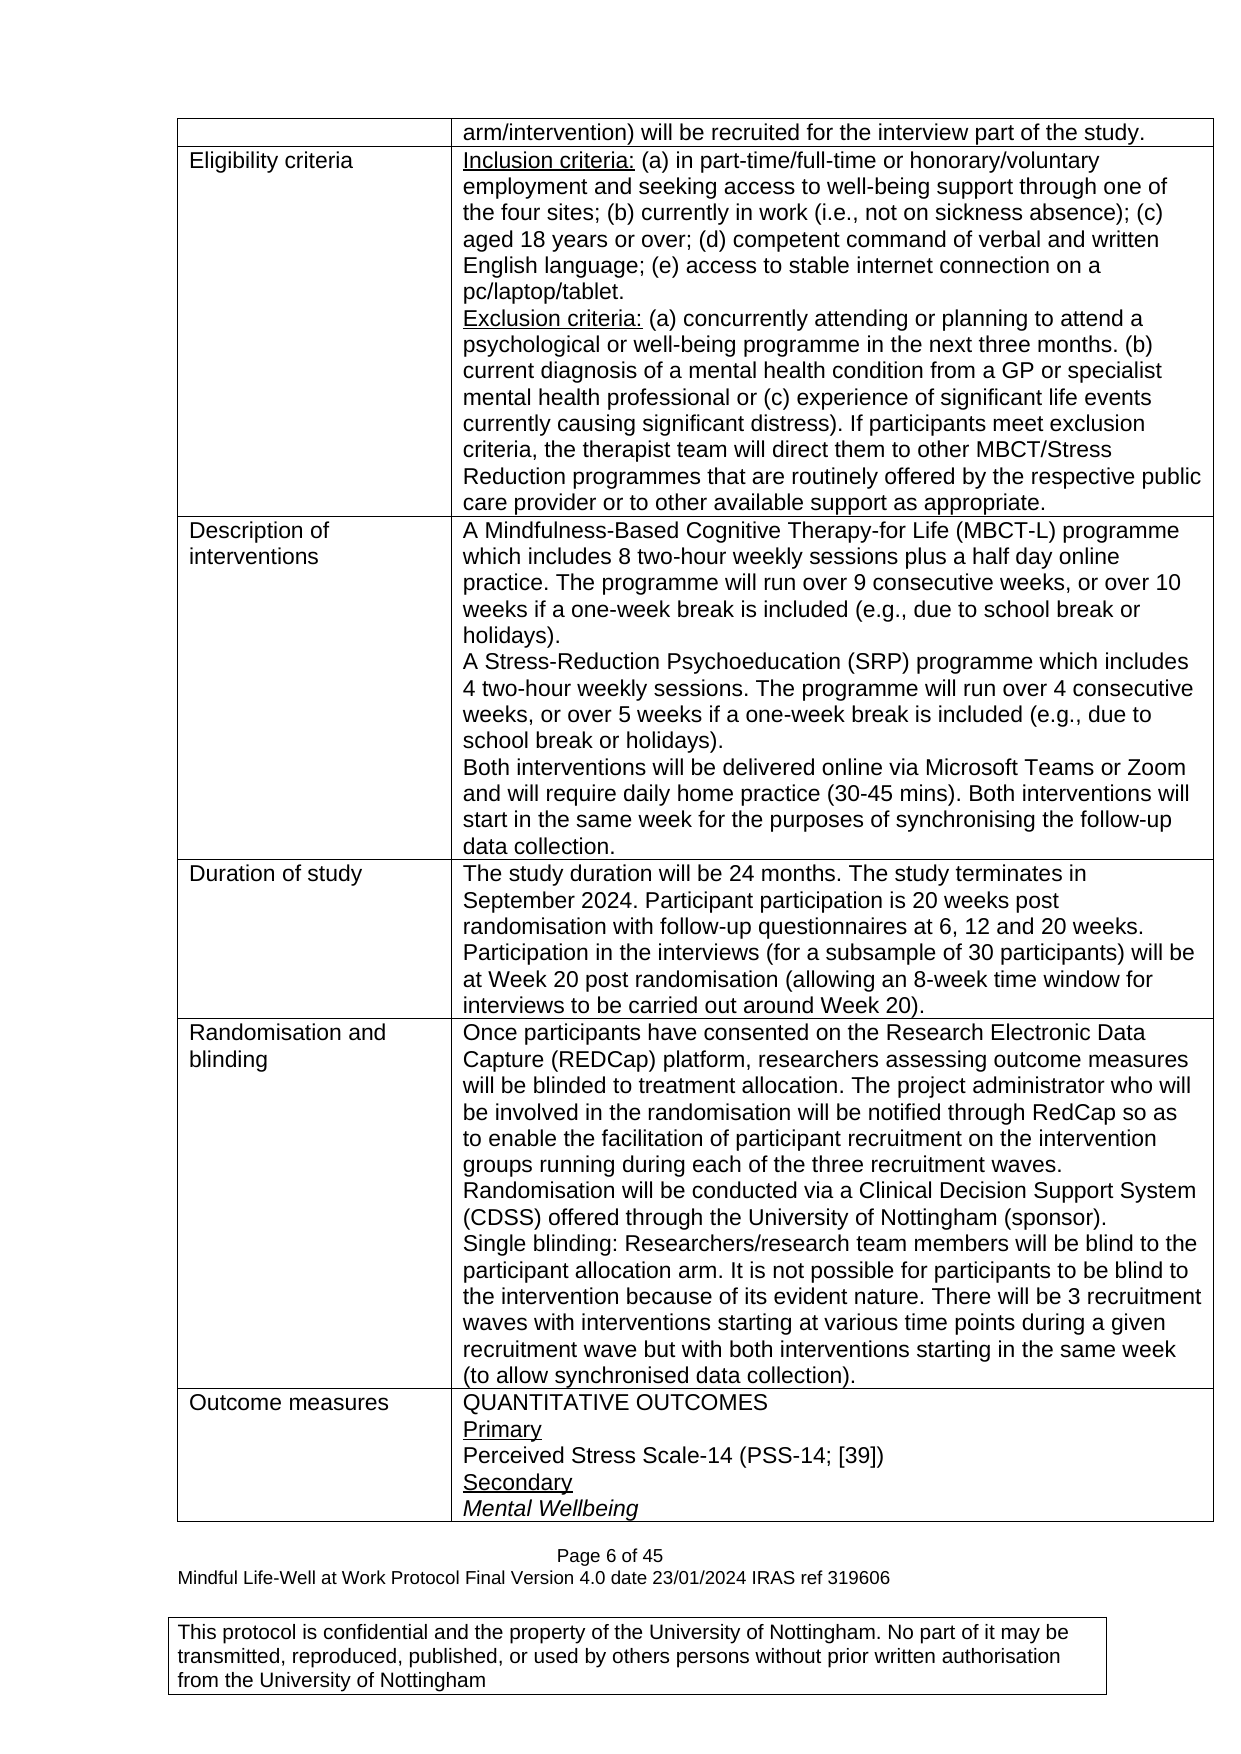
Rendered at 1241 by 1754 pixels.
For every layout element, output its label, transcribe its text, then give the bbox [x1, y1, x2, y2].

table_cell A Mindfulness-Based Cognitive Therapy-for Life (MBCT-L) programme which includes 8 two-hour weekly sessions plus a half day online practice. The programme will run over 9 consecutive weeks, or over 10 weeks if a one-week break is included (e.g., due to school break or holidays). A Stress-Reduction Psychoeducation (SRP) programme which includes 4 two-hour weekly sessions. The programme will run over 4 consecutive weeks, or over 5 weeks if a one-week break is included (e.g., due to school break or holidays). Both interventions will be delivered online via Microsoft Teams or Zoom and will require daily home practice (30-45 mins). Both interventions will start in the same week for the purposes of synchronising the follow-up data collection. [452, 517, 1213, 859]
table_cell Eligibility criteria [178, 147, 451, 516]
table_cell Duration of study [178, 860, 451, 1018]
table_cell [452, 1389, 1213, 1521]
table_cell Description of interventions [178, 517, 451, 859]
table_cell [178, 119, 451, 146]
table_cell Inclusion criteria: (a) in part-time/full-time or honorary/voluntary employment and seeking access to well-being support through one of the four sites; (b) currently in work (i.e., not on sickness absence); (c) aged 18 years or over; (d) competent command of verbal and written English language; (e) access to stable internet connection on a pc/laptop/tablet. Exclusion criteria: (a) concurrently attending or planning to attend a psychological or well-being programme in the next three months. (b) current diagnosis of a mental health condition from a GP or specialist mental health professional or (c) experience of significant life events currently causing significant distress). If participants meet exclusion criteria, the therapist team will direct them to other MBCT/Stress Reduction programmes that are routinely offered by the respective public care provider or to other available support as appropriate. [452, 147, 1213, 516]
table_cell Outcome measures [178, 1389, 451, 1521]
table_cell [452, 119, 1213, 146]
table_cell The study duration will be 24 months. The study terminates in September 2024. Participant participation is 20 weeks post randomisation with follow-up questionnaires at 6, 12 and 20 weeks. Participation in the interviews (for a subsample of 30 participants) will be at Week 20 post randomisation (allowing an 8-week time window for interviews to be carried out around Week 20). [452, 860, 1213, 1018]
table_cell Randomisation and blinding [178, 1019, 451, 1388]
table_cell Once participants have consented on the Research Electronic Data Capture (REDCap) platform, researchers assessing outcome measures will be blinded to treatment allocation. The project administrator who will be involved in the randomisation will be notified through RedCap so as to enable the facilitation of participant recruitment on the intervention groups running during each of the three recruitment waves. Randomisation will be conducted via a Clinical Decision Support System (CDSS) offered through the University of Nottingham (sponsor). Single blinding: Researchers/research team members will be blind to the participant allocation arm. It is not possible for participants to be blind to the intervention because of its evident nature. There will be 3 recruitment waves with interventions starting at various time points during a given recruitment wave but with both interventions starting in the same week (to allow synchronised data collection). [452, 1019, 1213, 1388]
